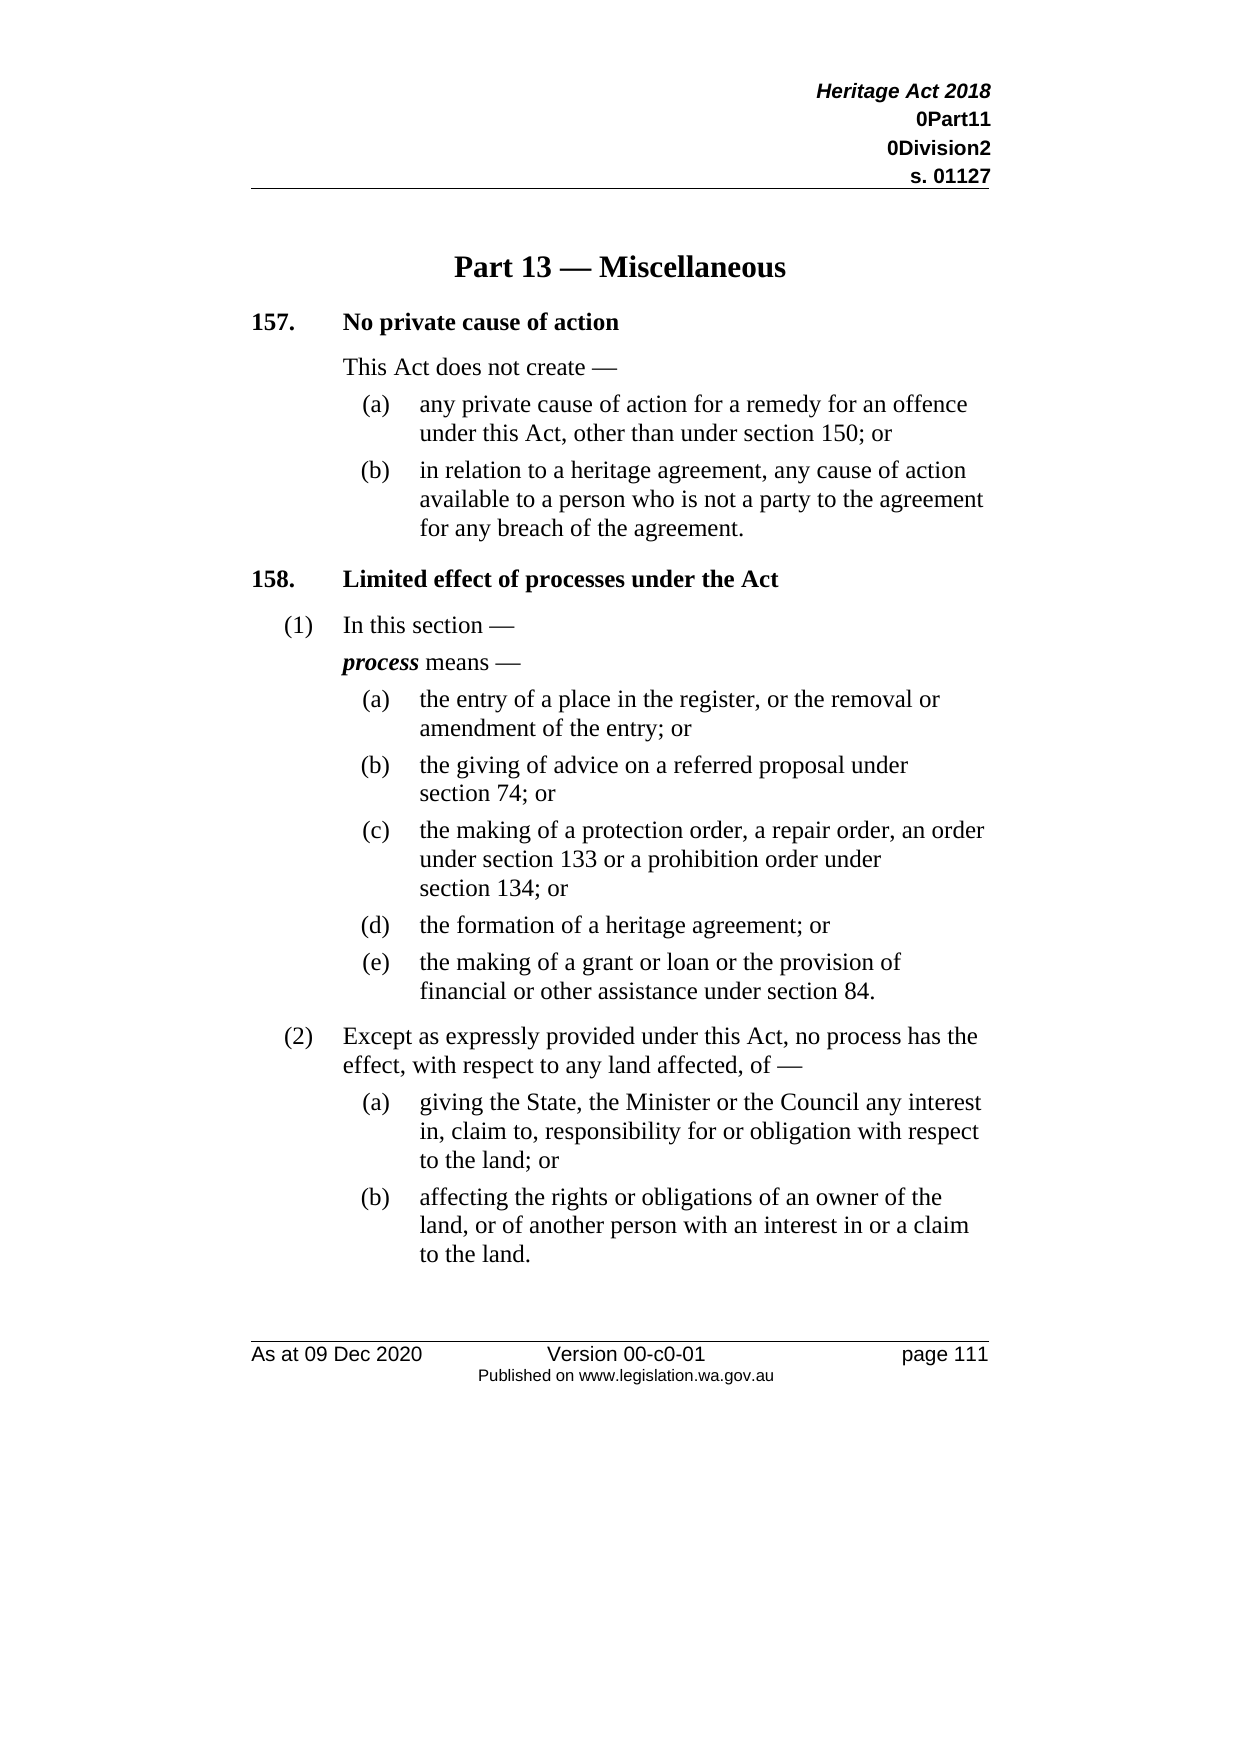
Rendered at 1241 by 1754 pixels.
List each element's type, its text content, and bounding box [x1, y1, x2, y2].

text process means — [251, 647, 989, 676]
text (b) in relation to a heritage agreement, any cause of action available to a person who is not a party to the agreement for any breach of the agreement. [251, 455, 989, 541]
text (c) the making of a protection order, a repair order, an order under section 133 or a prohibition order under section 134; or [251, 816, 989, 902]
text (2) Except as expressly provided under this Act, no process has the effect, with respect to any land affected, of — [251, 1021, 989, 1079]
text (a) the entry of a place in the register, or the removal or amendment of the entry; or [251, 684, 989, 741]
text (e) the making of a grant or loan or the provision of financial or other assistance under section 84. [251, 947, 989, 1005]
text (b) affecting the rights or obligations of an owner of the land, or of another person with an interest in or a claim to the land. [251, 1182, 989, 1268]
text (1) In this section — [251, 610, 989, 638]
subtitle 158. Limited effect of processes under the Act [251, 564, 989, 593]
subtitle 157. No private cause of action [251, 307, 989, 336]
text (b) the giving of advice on a referred proposal under section 74; or [251, 750, 989, 807]
text (d) the formation of a heritage agreement; or [251, 910, 989, 939]
text This Act does not create — [251, 352, 989, 381]
subtitle Part 13 — Miscellaneous [251, 248, 989, 284]
text (a) giving the State, the Minister or the Council any interest in, claim to, responsibility for or obligation with respect to the land; or [251, 1087, 989, 1173]
text (a) any private cause of action for a remedy for an offence under this Act, other than under section 150; or [251, 389, 989, 447]
